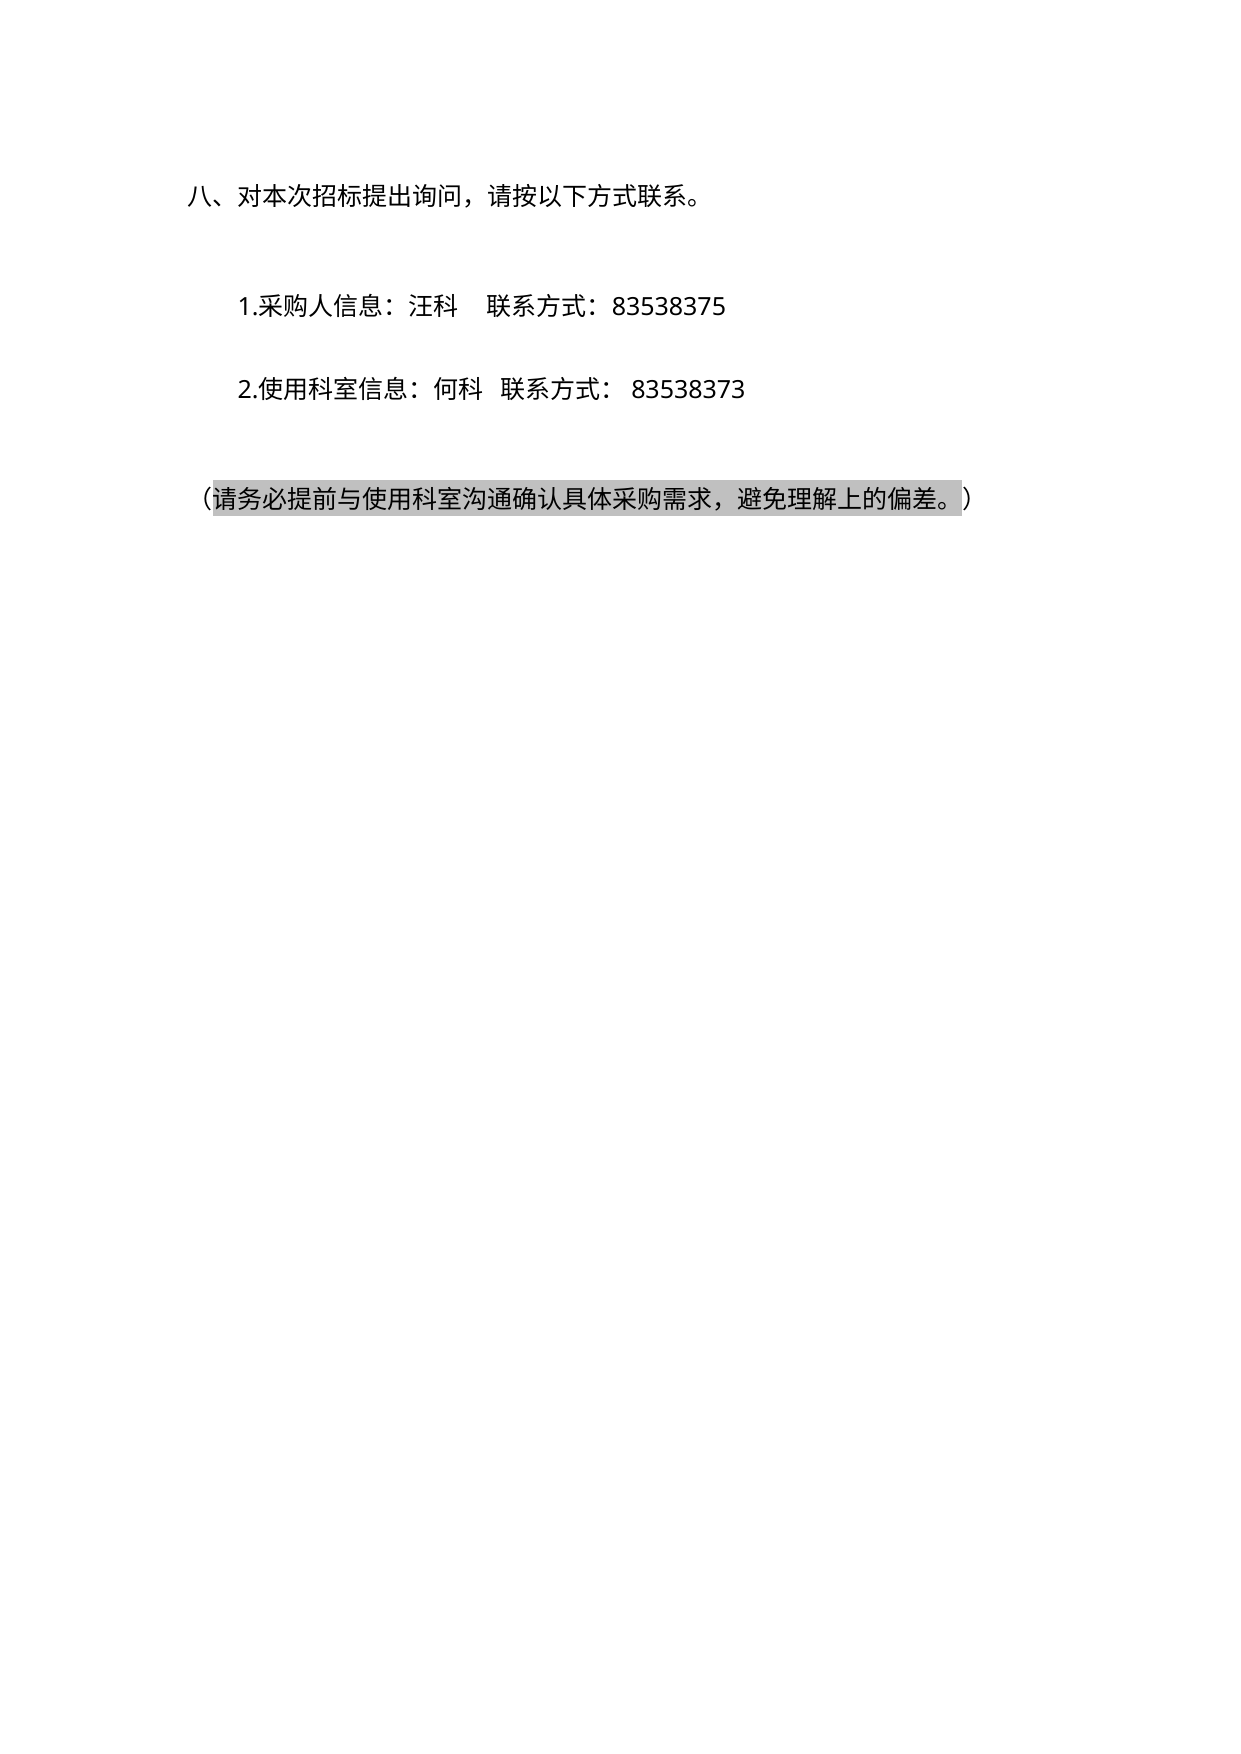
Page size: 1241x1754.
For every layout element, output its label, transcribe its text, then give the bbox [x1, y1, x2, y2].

text 2.使用科室信息：何科 联系方式： 83538373 [187, 355, 1053, 420]
text 1.采购人信息：汪科 联系方式：83538375 [187, 272, 1053, 337]
subtitle （请务必提前与使用科室沟通确认具体采购需求，避免理解上的偏差。） [187, 466, 1053, 531]
subtitle 八、对本次招标提出询问，请按以下方式联系。 [187, 162, 1053, 227]
